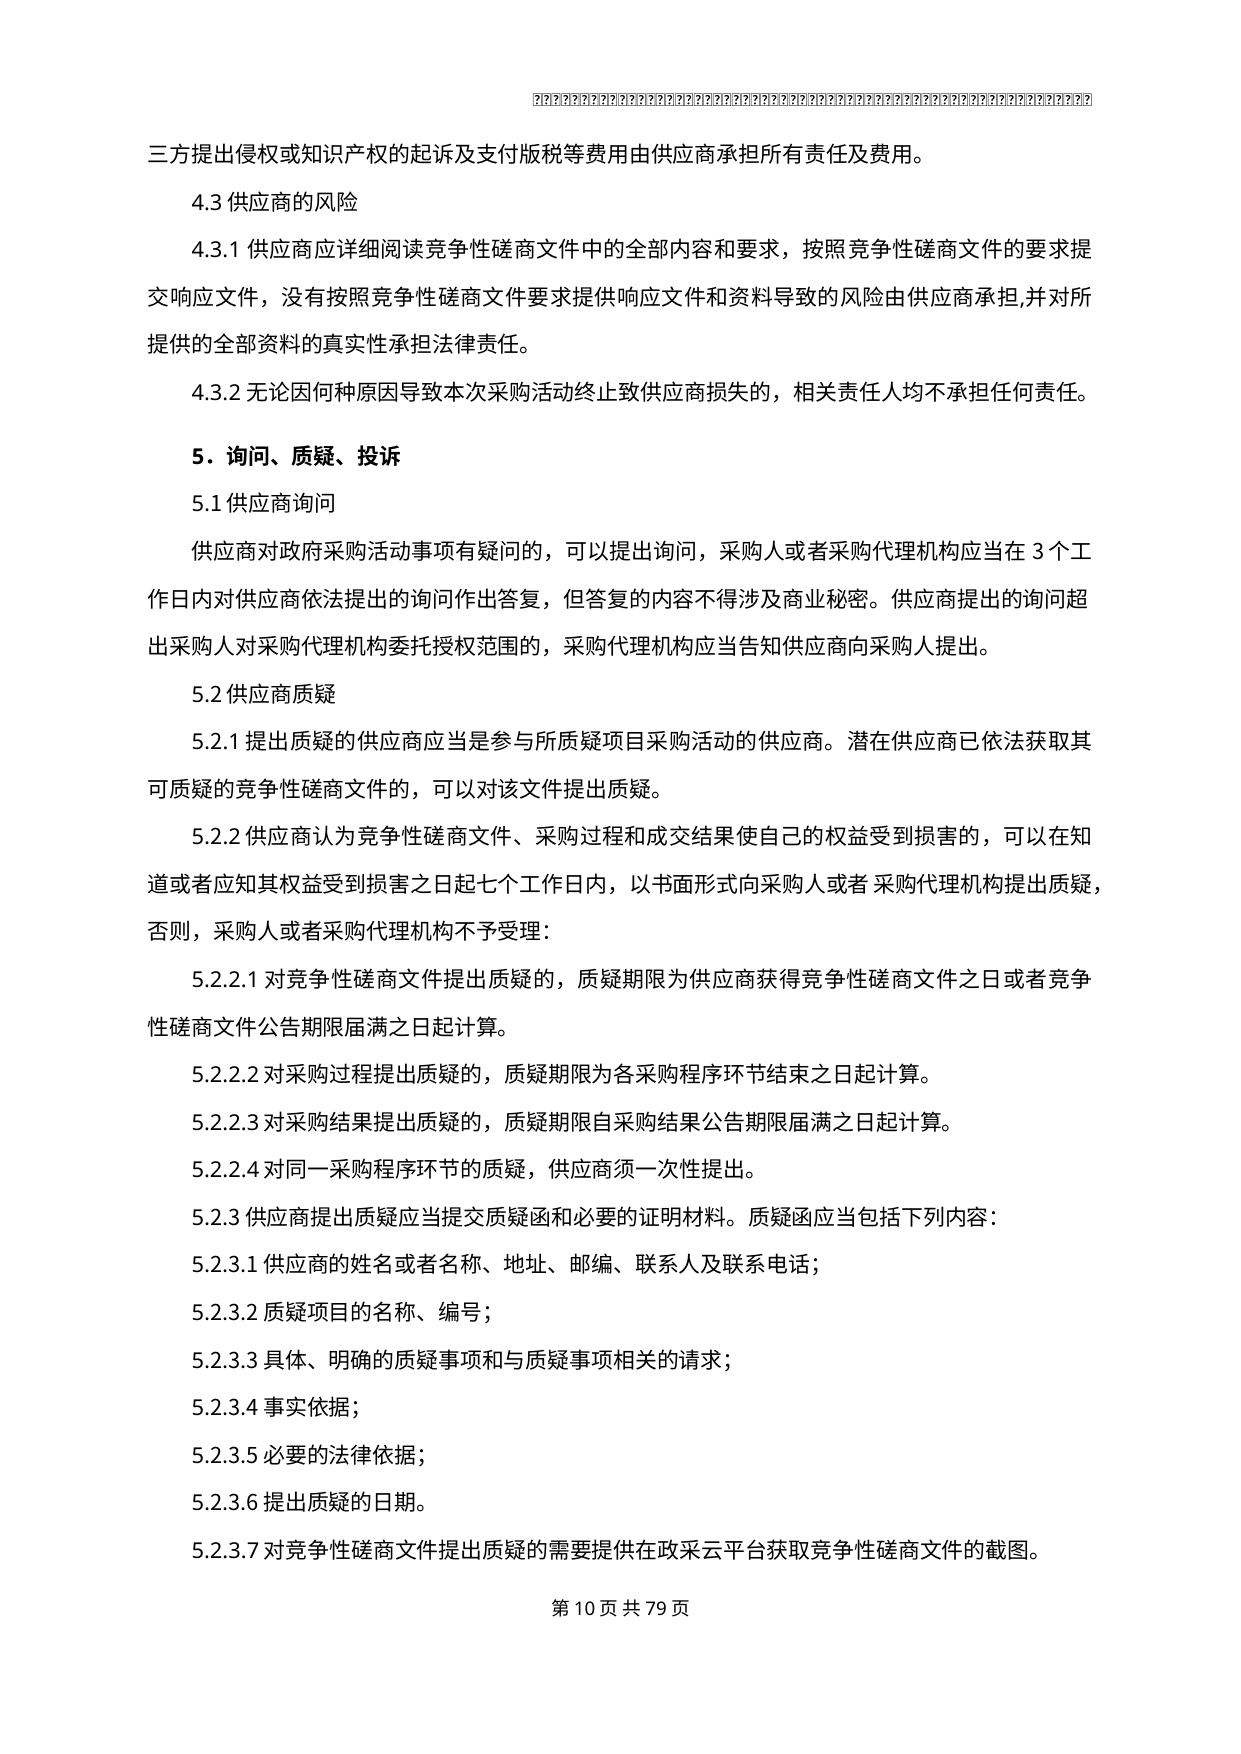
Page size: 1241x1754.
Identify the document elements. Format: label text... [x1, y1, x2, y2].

text 4.3.1 供应商应详细阅读竞争性磋商文件中的全部内容和要求，按照竞争性磋商文件的要求提交响应文件，没有按照竞争性磋商文件要求提供响应文件和资料导致的风险由供应商承担,并对所提供的全部资料的真实性承担法律责任。 [148, 232, 1092, 359]
text 4.3供应商的风险 [148, 184, 1092, 216]
text 5.2.3.7对竞争性磋商文件提出质疑的需要提供在政采云平台获取竞争性磋商文件的截图。 [148, 1533, 1092, 1565]
text 5.2.1提出质疑的供应商应当是参与所质疑项目采购活动的供应商。潜在供应商已依法获取其可质疑的竞争性磋商文件的，可以对该文件提出质疑。 [148, 724, 1092, 803]
text 供应商对政府采购活动事项有疑问的，可以提出询问，采购人或者采购代理机构应当在3个工作日内对供应商依法提出的询问作出答复，但答复的内容不得涉及商业秘密。供应商提出的询问超出采购人对采购代理机构委托授权范围的，采购代理机构应当告知供应商向采购人提出。 [148, 534, 1092, 661]
text 5.2.3.6提出质疑的日期。 [148, 1485, 1092, 1517]
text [148, 137, 1092, 169]
text 5.2.3.4事实依据； [148, 1390, 1092, 1422]
text 5.2.3.3具体、明确的质疑事项和与质疑事项相关的请求； [148, 1343, 1092, 1374]
text 5.1供应商询问 [148, 486, 1092, 518]
text 5.2.2供应商认为竞争性磋商文件、采购过程和成交结果使自己的权益受到损害的，可以在知道或者应知其权益受到损害之日起七个工作日内，以书面形式向采购人或者采购代理机构提出质疑，否则，采购人或者采购代理机构不予受理： [148, 819, 1092, 946]
list 询问、质疑、投诉 [148, 439, 1092, 471]
text 5.2.3.2质疑项目的名称、编号； [148, 1295, 1092, 1327]
text 5.2供应商质疑 [148, 677, 1092, 708]
text 4.3.2 无论因何种原因导致本次采购活动终止致供应商损失的，相关责任人均不承担任何责任。 [148, 375, 1092, 407]
text 5.2.2.2对采购过程提出质疑的，质疑期限为各采购程序环节结束之日起计算。 [148, 1057, 1092, 1089]
text 5.2.3.5必要的法律依据； [148, 1438, 1092, 1469]
text 5.2.2.3对采购结果提出质疑的，质疑期限自采购结果公告期限届满之日起计算。 [148, 1104, 1092, 1136]
text 5.2.3.1供应商的姓名或者名称、地址、邮编、联系人及联系电话； [148, 1247, 1092, 1279]
text 5.2.2.4对同一采购程序环节的质疑，供应商须一次性提出。 [148, 1152, 1092, 1184]
text 5.2.2.1对竞争性磋商文件提出质疑的，质疑期限为供应商获得竞争性磋商文件之日或者竞争性磋商文件公告期限届满之日起计算。 [148, 962, 1092, 1041]
text 5.2.3供应商提出质疑应当提交质疑函和必要的证明材料。质疑函应当包括下列内容： [148, 1200, 1092, 1232]
